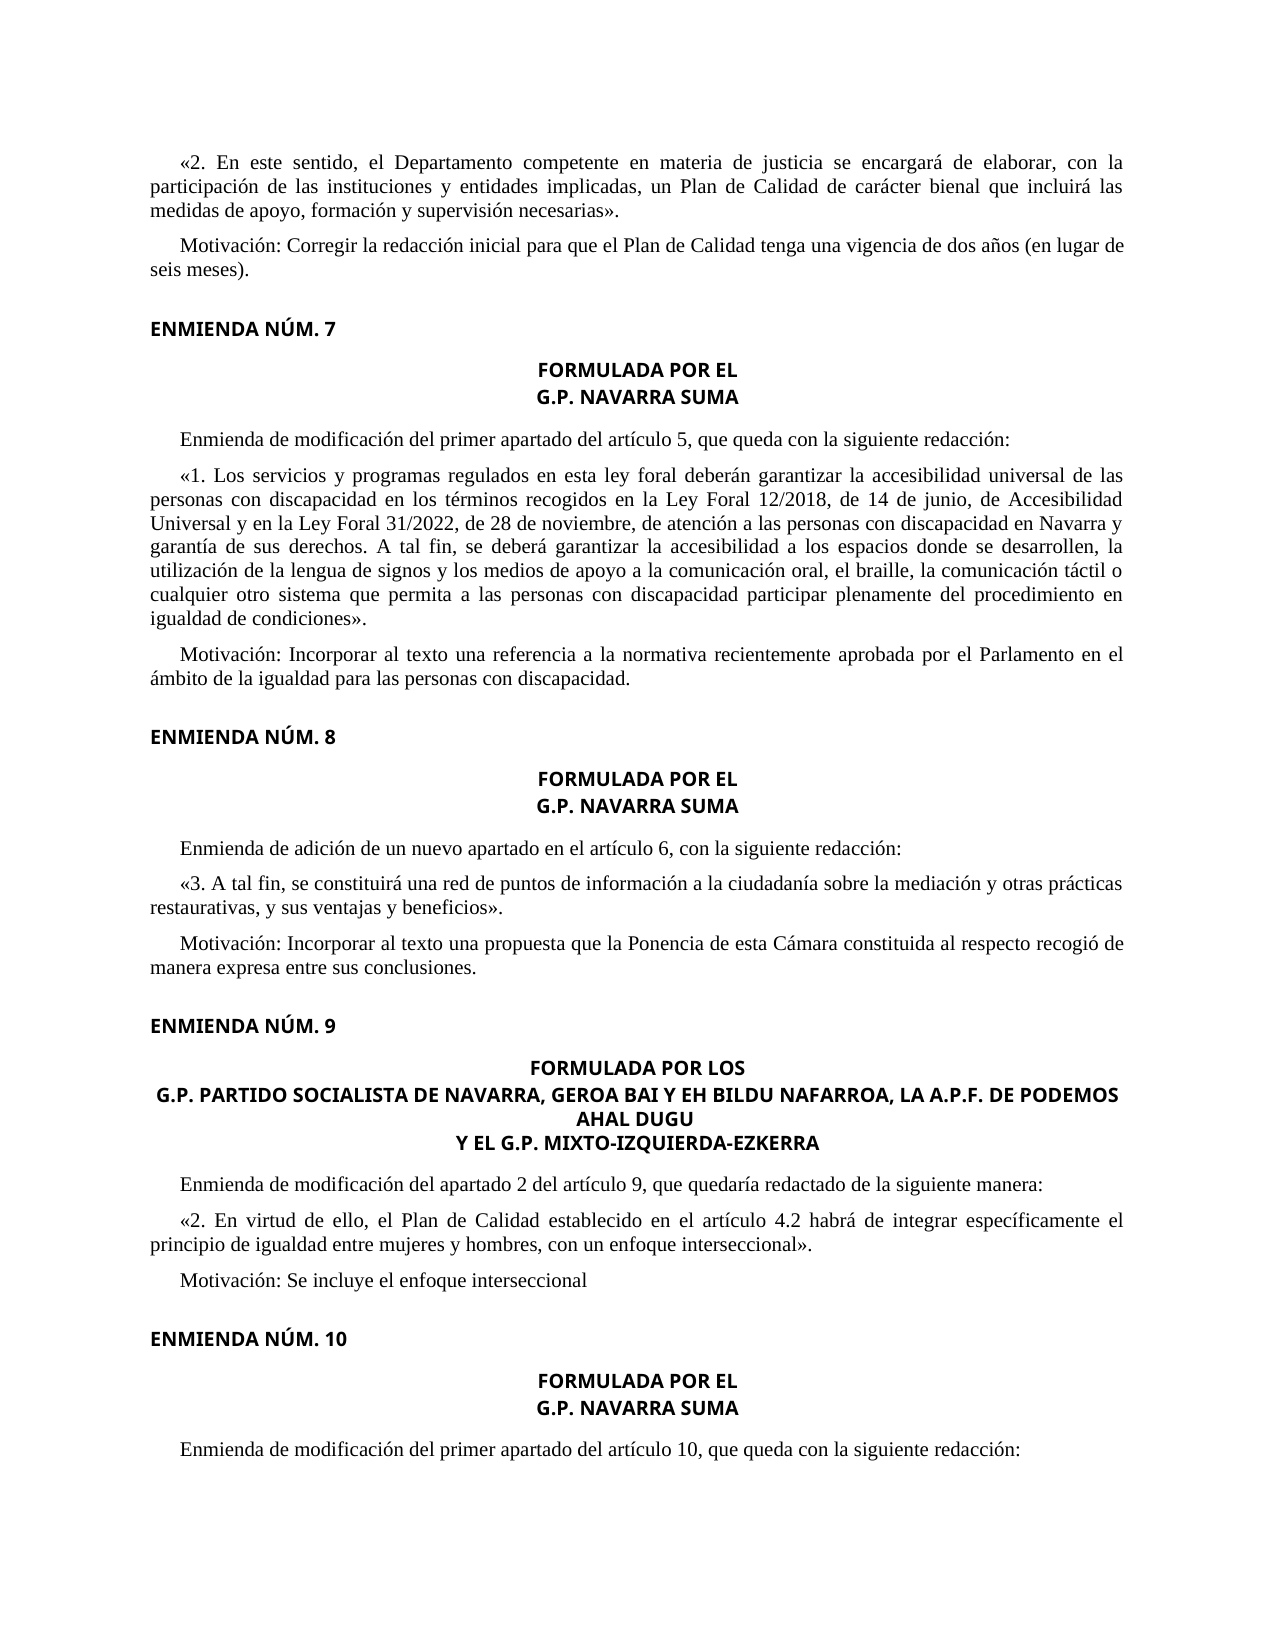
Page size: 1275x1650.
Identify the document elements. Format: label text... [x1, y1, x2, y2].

text Enmienda de modificación del primer apartado del artículo 5, que queda con la siguiente redacción: [150, 427, 1125, 451]
text Motivación: Incorporar al texto una propuesta que la Ponencia de esta Cámara constituida al respecto recogió de manera expresa entre sus conclusiones. [150, 931, 1125, 979]
text Motivación: Corregir la redacción inicial para que el Plan de Calidad tenga una vigencia de dos años (en lugar de seis meses). [150, 234, 1125, 282]
text G.P. Navarra Suma [150, 794, 1125, 818]
text G.P. Navarra Suma [150, 1396, 1125, 1420]
text «1. Los servicios y programas regulados en esta ley foral deberán garantizar la accesibilidad universal de las personas con discapacidad en los términos recogidos en la Ley Foral 12/2018, de 14 de junio, de Accesibilidad Universal y en la Ley Foral 31/2022, de 28 de noviembre, de atención a las personas con discapacidad en Navarra y garantía de sus derechos. A tal fin, se deberá garantizar la accesibilidad a los espacios donde se desarrollen, la utilización de la lengua de signos y los medios de apoyo a la comunicación oral, el braille, la comunicación táctil o cualquier otro sistema que permita a las personas con discapacidad participar plenamente del procedimiento en igualdad de condiciones». [150, 463, 1125, 631]
text Formulada por el [150, 358, 1125, 382]
text Formulada por el [150, 767, 1125, 791]
text Enmienda núm. 9 [150, 1014, 1125, 1038]
text Enmienda de adición de un nuevo apartado en el artículo 6, con la siguiente redacción: [150, 836, 1125, 860]
text Enmienda núm. 10 [150, 1327, 1125, 1351]
text «3. A tal fin, se constituirá una red de puntos de información a la ciudadanía sobre la mediación y otras prácticas restaurativas, y sus ventajas y beneficios». [150, 871, 1125, 919]
text Enmienda de modificación del primer apartado del artículo 10, que queda con la siguiente redacción: [150, 1437, 1125, 1461]
text Motivación: Se incluye el enfoque interseccional [150, 1268, 1125, 1292]
text Motivación: Incorporar al texto una referencia a la normativa recientemente aprobada por el Parlamento en el ámbito de la igualdad para las personas con discapacidad. [150, 642, 1125, 690]
text Enmienda núm. 8 [150, 726, 1125, 749]
text Formulada por los [150, 1056, 1125, 1080]
text G.P. Partido Socialista de Navarra, Geroa Bai y EH Bildu Nafarroa, la A.P.F. de Podemos Ahal Dugu y el G.P. Mixto-Izquierda-Ezkerra [150, 1083, 1125, 1155]
text Enmienda núm. 7 [150, 317, 1125, 341]
text Enmienda de modificación del apartado 2 del artículo 9, que quedaría redactado de la siguiente manera: [150, 1172, 1125, 1196]
text Formulada por el [150, 1369, 1125, 1393]
text «2. En este sentido, el Departamento competente en materia de justicia se encargará de elaborar, con la participación de las instituciones y entidades implicadas, un Plan de Calidad de carácter bienal que incluirá las medidas de apoyo, formación y supervisión necesarias». [150, 150, 1125, 222]
text G.P. Navarra Suma [150, 385, 1125, 409]
text «2. En virtud de ello, el Plan de Calidad establecido en el artículo 4.2 habrá de integrar específicamente el principio de igualdad entre mujeres y hombres, con un enfoque interseccional». [150, 1208, 1125, 1256]
